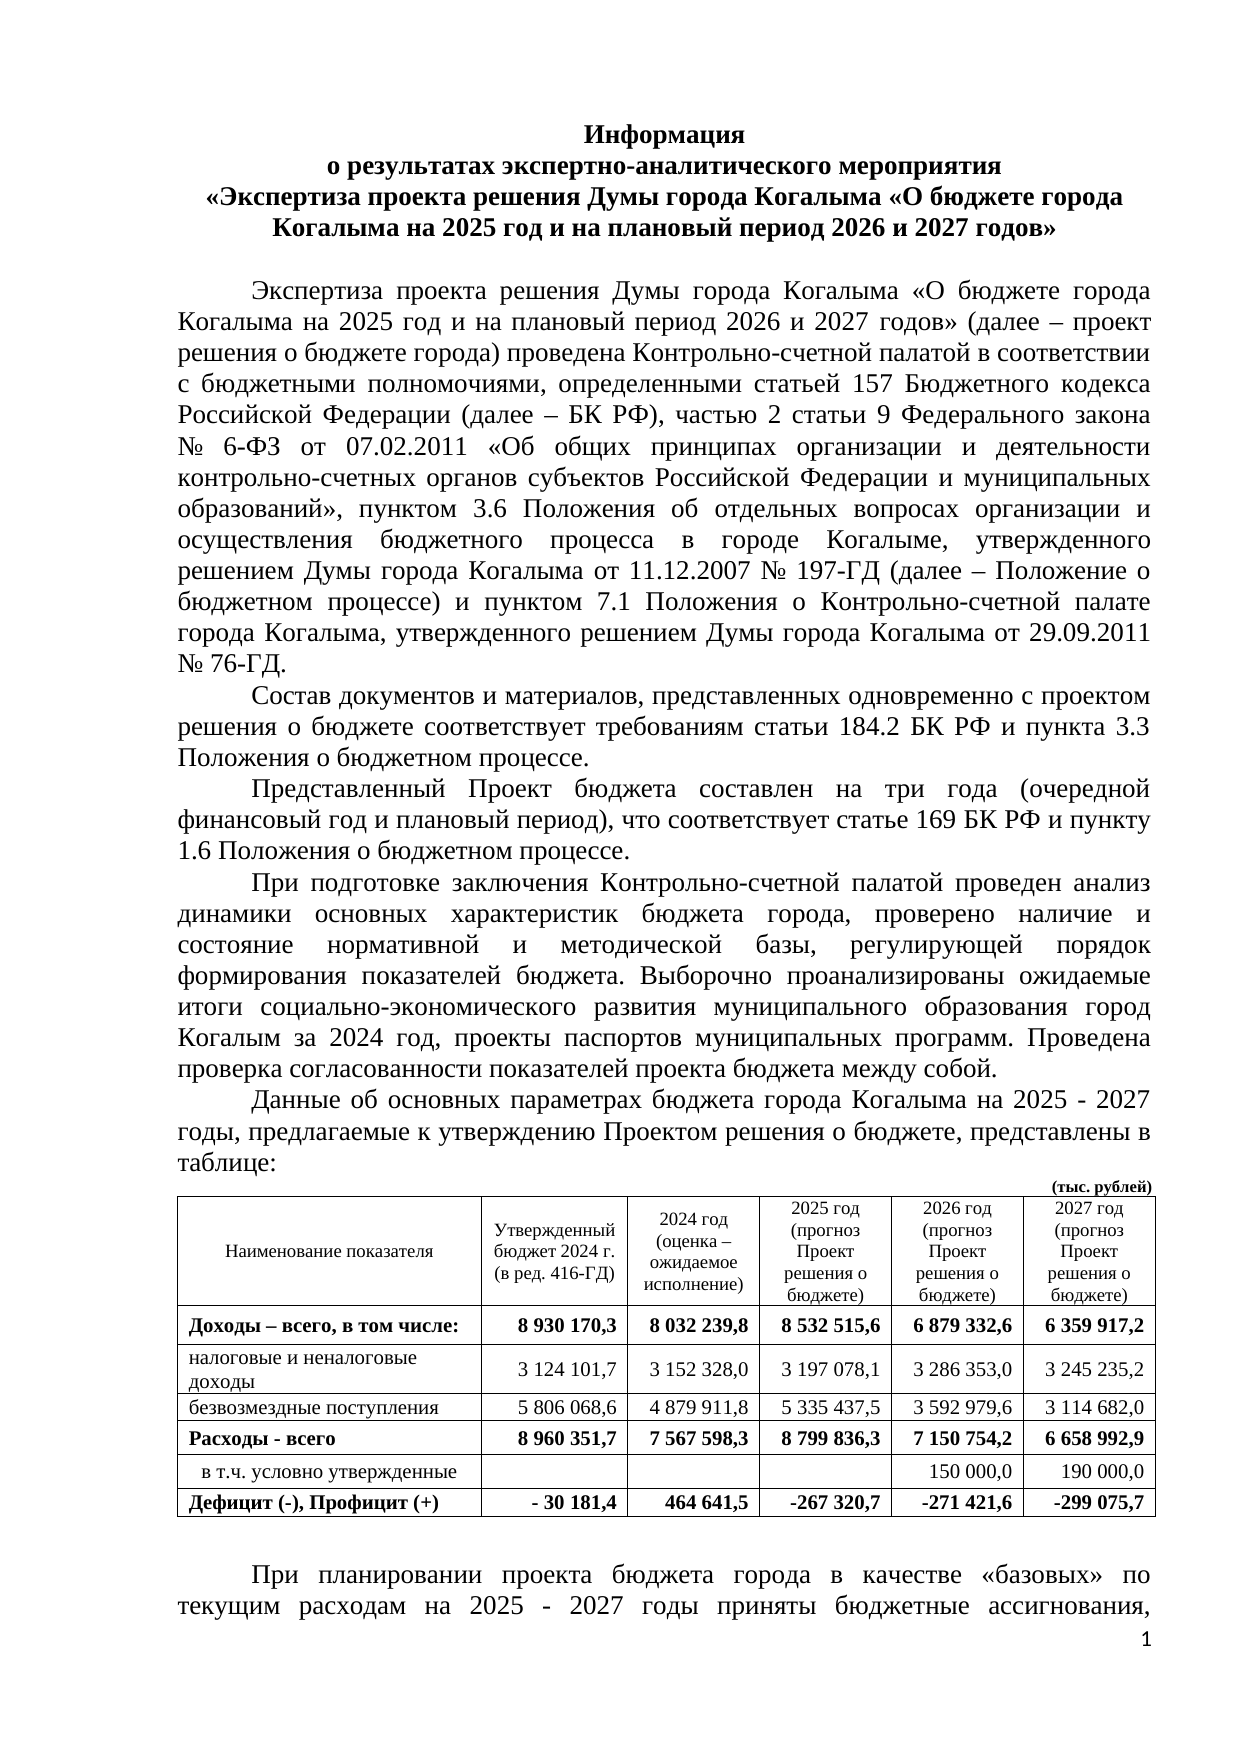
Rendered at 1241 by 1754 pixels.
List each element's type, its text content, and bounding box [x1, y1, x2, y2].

table_cell Дефицит (-), Профицит (+) [178, 1489, 481, 1516]
table_cell 6 879 332,6 [892, 1306, 1023, 1344]
table_cell безвозмездные поступления [178, 1394, 481, 1420]
table_cell 5 335 437,5 [760, 1394, 891, 1420]
text Данные об основных параметрах бюджета города Когалыма на 2025 - 2027 годы, предлагаемые к утверждению Проектом решения о бюджете, представлены в таблице: [177, 1084, 1152, 1177]
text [177, 1558, 1152, 1620]
table_cell 3 592 979,6 [892, 1394, 1023, 1420]
text Представленный Проект бюджета составлен на три года (очередной финансовый год и плановый период), что соответствует статье 169 БК РФ и пункту 1.6 Положения о бюджетном процессе. [177, 772, 1152, 866]
text Экспертиза проекта решения Думы города Когалыма «О бюджете города Когалыма на 2025 год и на плановый период 2026 и 2027 годов» (далее – проект решения о бюджете города) проведена Контрольно-счетной палатой в соответствии с бюджетными полномочиями, определенными статьей 157 Бюджетного кодекса Российской Федерации (далее – БК РФ), частью 2 статьи 9 Федерального закона № 6-ФЗ от 07.02.2011 «Об общих принципах организации и деятельности контрольно-счетных органов субъектов Российской Федерации и муниципальных образований», пунктом 3.6 Положения об отдельных вопросах организации и осуществления бюджетного процесса в городе Когалыме, утвержденного решением Думы города Когалыма от 11.12.2007 № 197-ГД (далее – Положение о бюджетном процессе) и пунктом 7.1 Положения о Контрольно-счетной палате города Когалыма, утвержденного решением Думы города Когалыма от 29.09.2011 № 76-ГД. [177, 274, 1152, 679]
text о результатах экспертно-аналитического мероприятия [177, 149, 1152, 180]
table_cell 150 000,0 [892, 1455, 1023, 1488]
table_header Утвержденный бюджет 2024 г. (в ред. 416-ГД) [482, 1197, 627, 1305]
table_cell -299 075,7 [1024, 1489, 1155, 1516]
text «Экспертиза проекта решения Думы города Когалыма «О бюджете города Когалыма на 2025 год и на плановый период 2026 и 2027 годов» [177, 180, 1152, 243]
text При подготовке заключения Контрольно-счетной палатой проведен анализ динамики основных характеристик бюджета города, проверено наличие и состояние нормативной и методической базы, регулирующей порядок формирования показателей бюджета. Выборочно проанализированы ожидаемые итоги социально-экономического развития муниципального образования город Когалым за 2024 год, проекты паспортов муниципальных программ. Проведена проверка согласованности показателей проекта бюджета между собой. [177, 866, 1152, 1084]
table_cell 4 879 911,8 [628, 1394, 759, 1420]
table_cell 8 799 836,3 [760, 1421, 891, 1454]
table_header 2027 год (прогноз Проект решения о бюджете) [1024, 1197, 1155, 1305]
table_cell 3 245 235,2 [1024, 1345, 1155, 1393]
table_cell 464 641,5 [628, 1489, 759, 1516]
table_cell 6 359 917,2 [1024, 1306, 1155, 1344]
table_cell -267 320,7 [760, 1489, 891, 1516]
table_cell 3 152 328,0 [628, 1345, 759, 1393]
text Состав документов и материалов, представленных одновременно с проектом решения о бюджете соответствует требованиям статьи 184.2 БК РФ и пункта 3.3 Положения о бюджетном процессе. [177, 679, 1152, 772]
table_cell в т.ч. условно утвержденные [178, 1455, 481, 1488]
table_cell -271 421,6 [892, 1489, 1023, 1516]
table_cell [628, 1455, 759, 1488]
table_cell Расходы - всего [178, 1421, 481, 1454]
table_cell 6 658 992,9 [1024, 1421, 1155, 1454]
table_cell 3 197 078,1 [760, 1345, 891, 1393]
table_cell налоговые и неналоговые доходы [178, 1345, 481, 1393]
table_cell 7 567 598,3 [628, 1421, 759, 1454]
table_cell 8 532 515,6 [760, 1306, 891, 1344]
table_cell 8 960 351,7 [482, 1421, 627, 1454]
table_cell [760, 1455, 891, 1488]
table_cell 3 114 682,0 [1024, 1394, 1155, 1420]
table_cell - 30 181,4 [482, 1489, 627, 1516]
text Информация [177, 118, 1152, 149]
table_cell 3 124 101,7 [482, 1345, 627, 1393]
table_header 2025 год (прогноз Проект решения о бюджете) [760, 1197, 891, 1305]
text (тыс. рублей) [177, 1177, 1152, 1196]
table_header Наименование показателя [178, 1197, 481, 1305]
table_cell [482, 1455, 627, 1488]
table_cell 8 930 170,3 [482, 1306, 627, 1344]
table_cell 5 806 068,6 [482, 1394, 627, 1420]
table_header 2026 год (прогноз Проект решения о бюджете) [892, 1197, 1023, 1305]
table_cell 190 000,0 [1024, 1455, 1155, 1488]
table_cell Доходы – всего, в том числе: [178, 1306, 481, 1344]
table_cell 8 032 239,8 [628, 1306, 759, 1344]
table_cell 3 286 353,0 [892, 1345, 1023, 1393]
table_header 2024 год (оценка – ожидаемое исполнение) [628, 1197, 759, 1305]
table_cell 7 150 754,2 [892, 1421, 1023, 1454]
